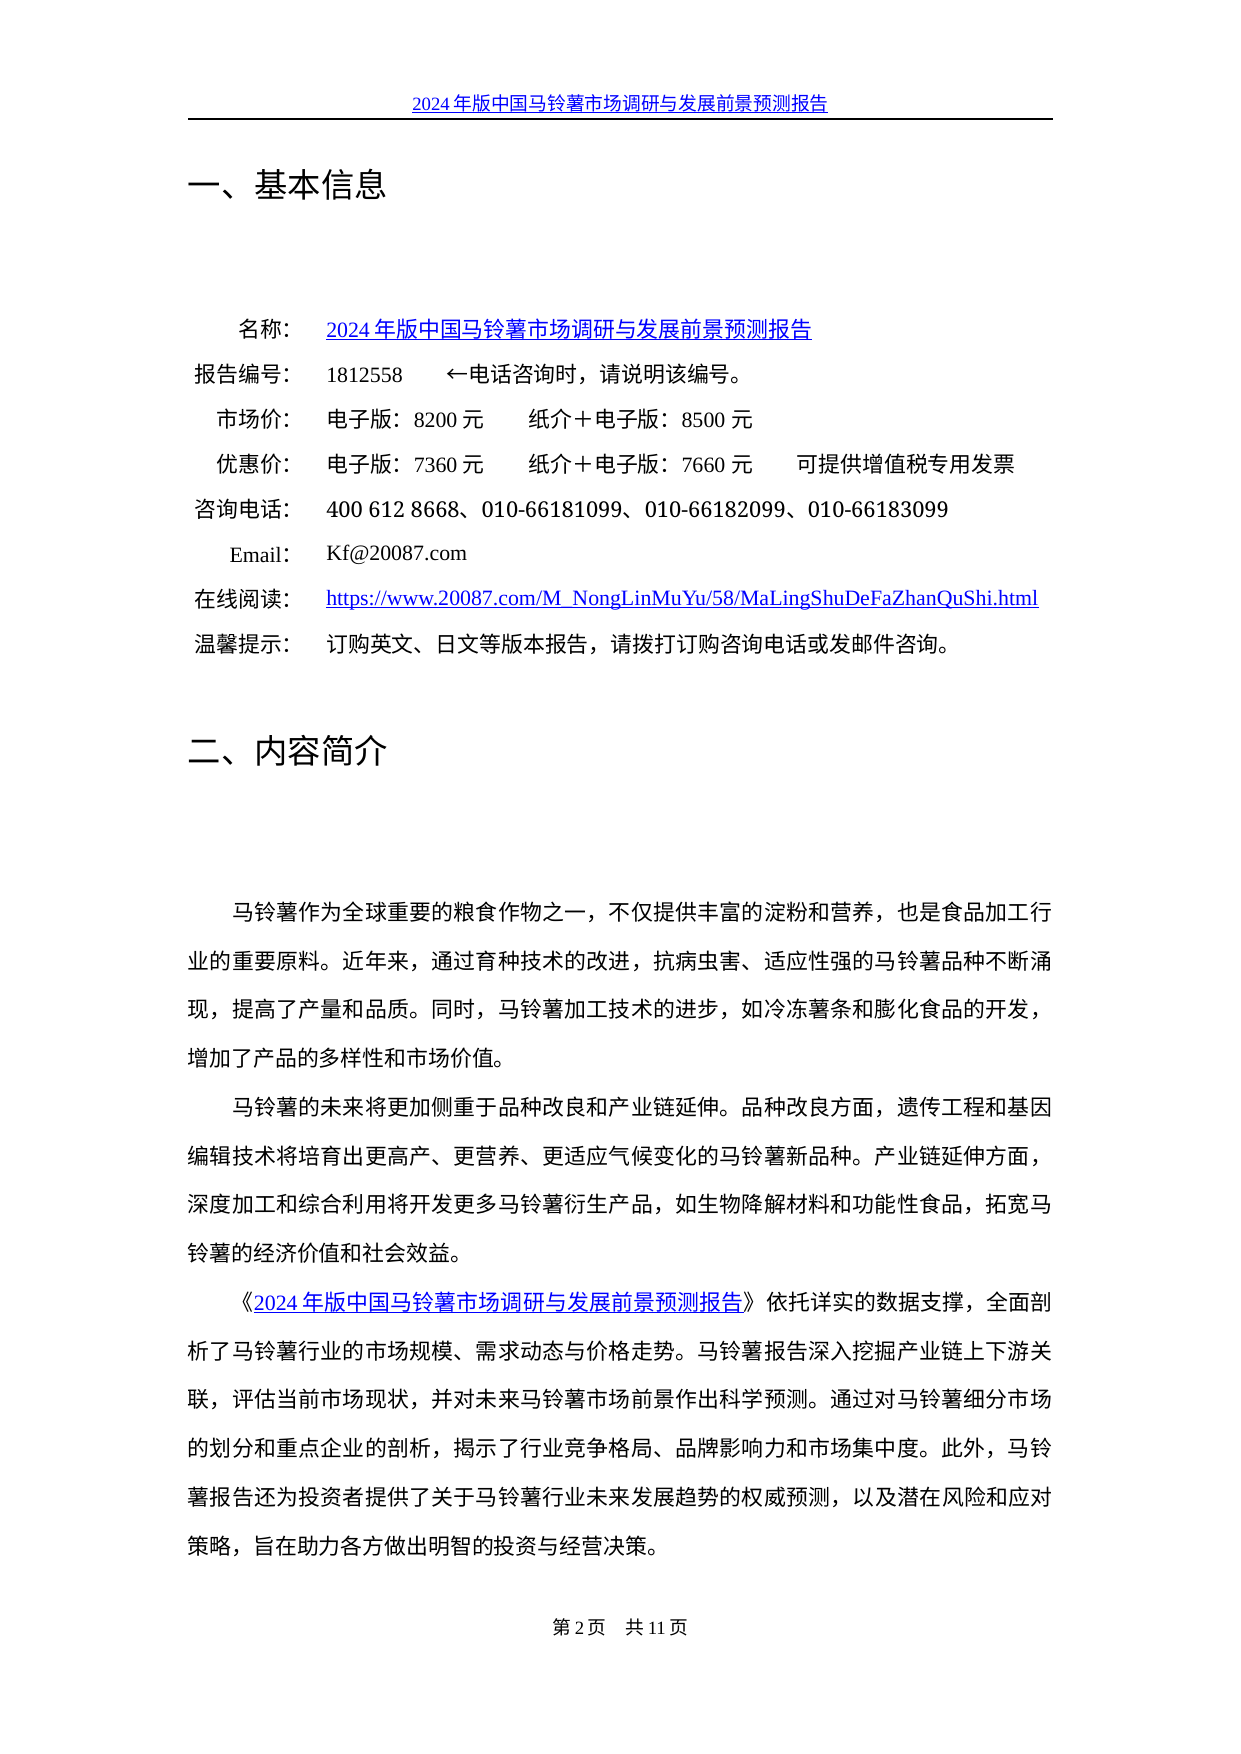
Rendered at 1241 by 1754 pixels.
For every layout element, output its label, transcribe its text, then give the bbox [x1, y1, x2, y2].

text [187, 894, 1053, 1561]
table_cell 在线阅读： [167, 582, 315, 627]
table_cell 订购英文、日文等版本报告，请拨打订购咨询电话或发邮件咨询。 [315, 627, 1073, 672]
table_cell Email： [167, 537, 315, 582]
table_cell 400 612 8668、010-66181099、010-66182099、010-66183099 [315, 492, 1073, 537]
table_header 2024年版中国马铃薯市场调研与发展前景预测报告 [315, 312, 1073, 357]
table_cell [315, 582, 1073, 627]
table_cell 电子版：8200 元 纸介＋电子版：8500 元 [315, 402, 1073, 447]
table_cell 报告编号： [167, 357, 315, 402]
table_cell 温馨提示： [167, 627, 315, 672]
table_cell 1812558 ←电话咨询时，请说明该编号。 [315, 357, 1073, 402]
table_header 名称： [167, 312, 315, 357]
table_cell 咨询电话： [167, 492, 315, 537]
table_cell Kf@20087.com [315, 537, 1073, 582]
table_cell 市场价： [167, 402, 315, 447]
table_cell 优惠价： [167, 447, 315, 492]
table_cell 电子版：7360 元 纸介＋电子版：7660 元 可提供增值税专用发票 [315, 447, 1073, 492]
title 一、基本信息 [187, 150, 1053, 215]
title 二、内容简介 [187, 717, 1053, 782]
